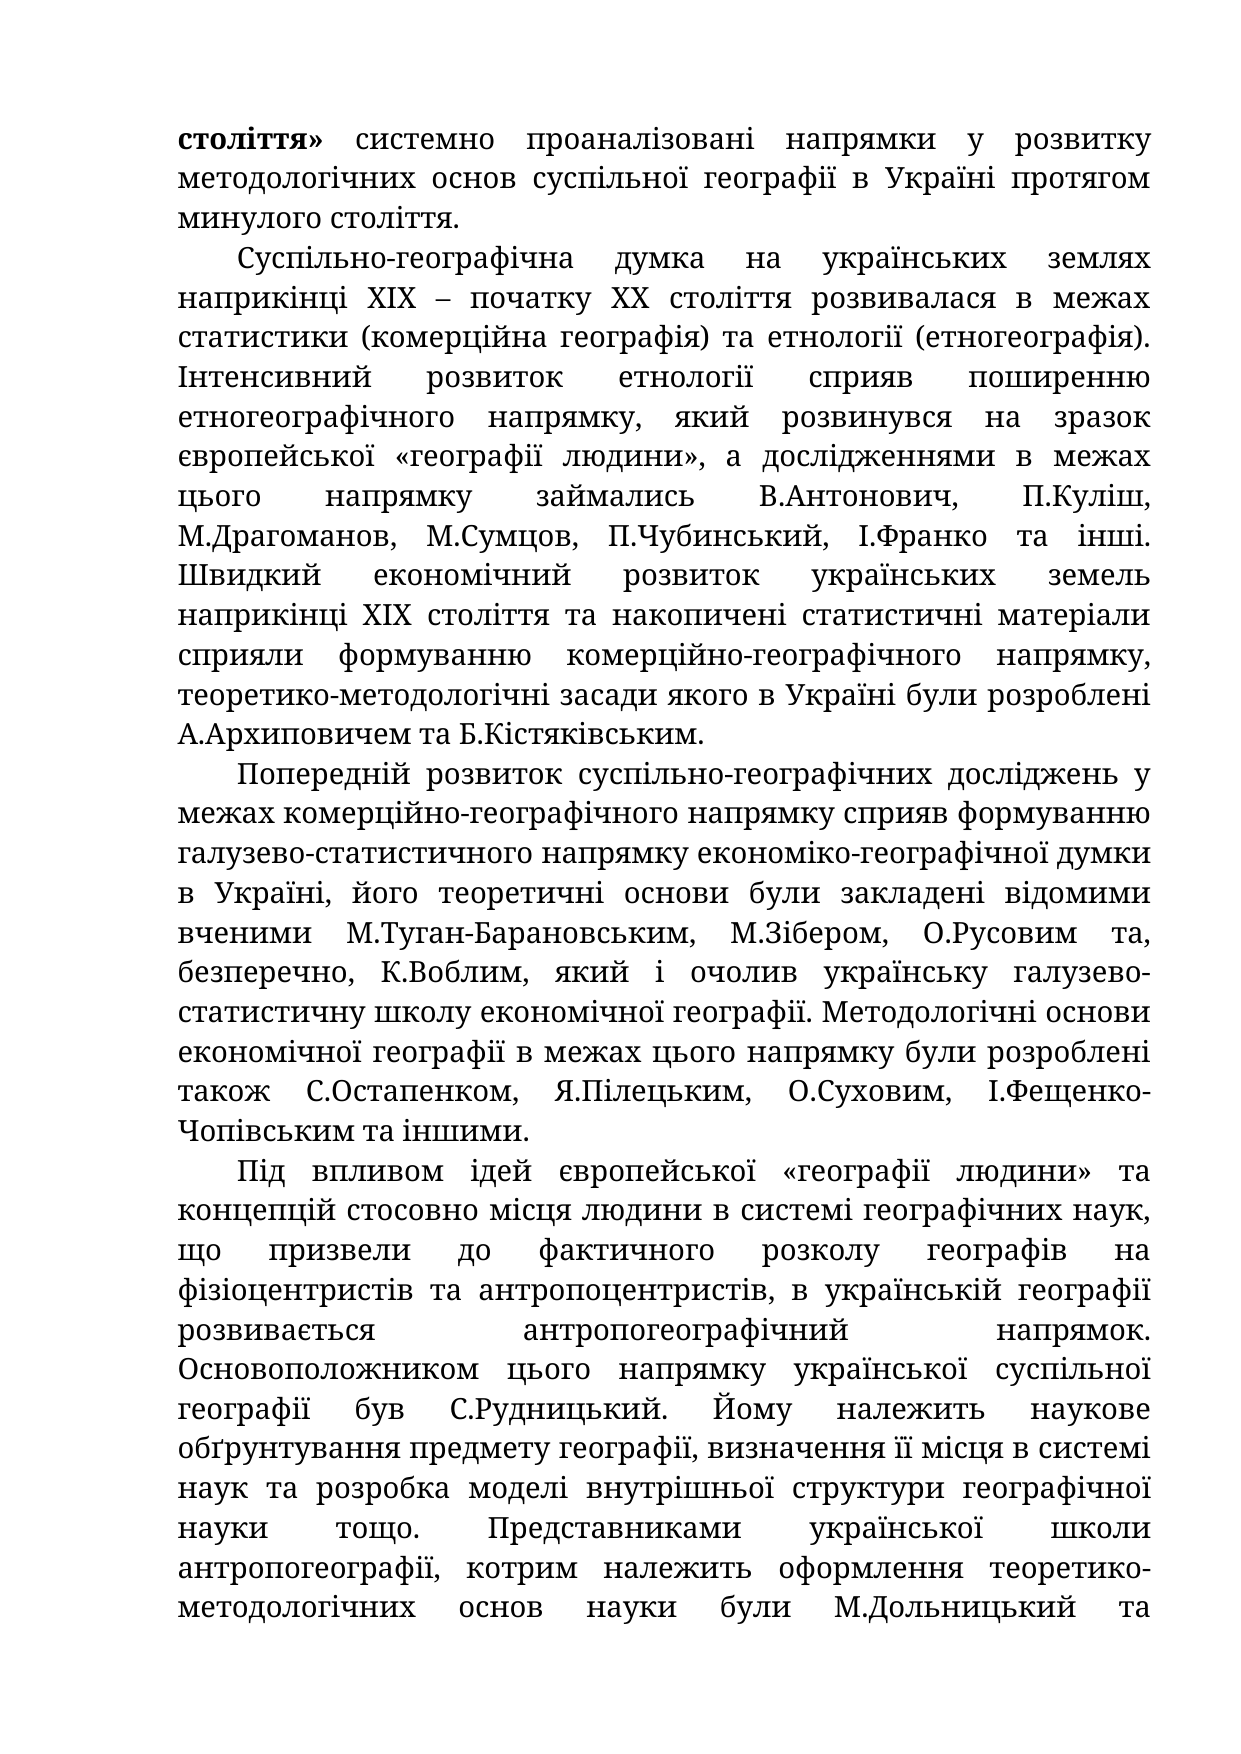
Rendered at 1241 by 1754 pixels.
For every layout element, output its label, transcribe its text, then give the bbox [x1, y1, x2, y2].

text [177, 1150, 1152, 1626]
text Попередній розвиток суспільно-географічних досліджень у межах комерційно-географічного напрямку сприяв формуванню галузево-статистичного напрямку економіко-географічної думки в Україні, його теоретичні основи були закладені відомими вченими М.Туган-Барановським, М.Зібером, О.Русовим та, безперечно, К.Воблим, який і очолив українську галузево-статистичну школу економічної географії. Методологічні основи економічної географії в межах цього напрямку були розроблені також С.Остапенком, Я.Пілецьким, О.Суховим, І.Фещенко-Чопівським та іншими. [177, 753, 1152, 1150]
text Суспільно-географічна думка на українських землях наприкінці ХІХ – початку ХХ століття розвивалася в межах статистики (комерційна географія) та етнології (етногеографія). Інтенсивний розвиток етнології сприяв поширенню етногеографічного напрямку, який розвинувся на зразок європейської «географії людини», а дослідженнями в межах цього напрямку займались В.Антонович, П.Куліш, М.Драгоманов, М.Сумцов, П.Чубинський, І.Франко та інші. Швидкий економічний розвиток українських земель наприкінці ХІХ століття та накопичені статистичні матеріали сприяли формуванню комерційно-географічного напрямку, теоретико-методологічні засади якого в Україні були розроблені А.Архиповичем та Б.Кістяківським. [177, 237, 1152, 753]
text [177, 118, 1152, 237]
